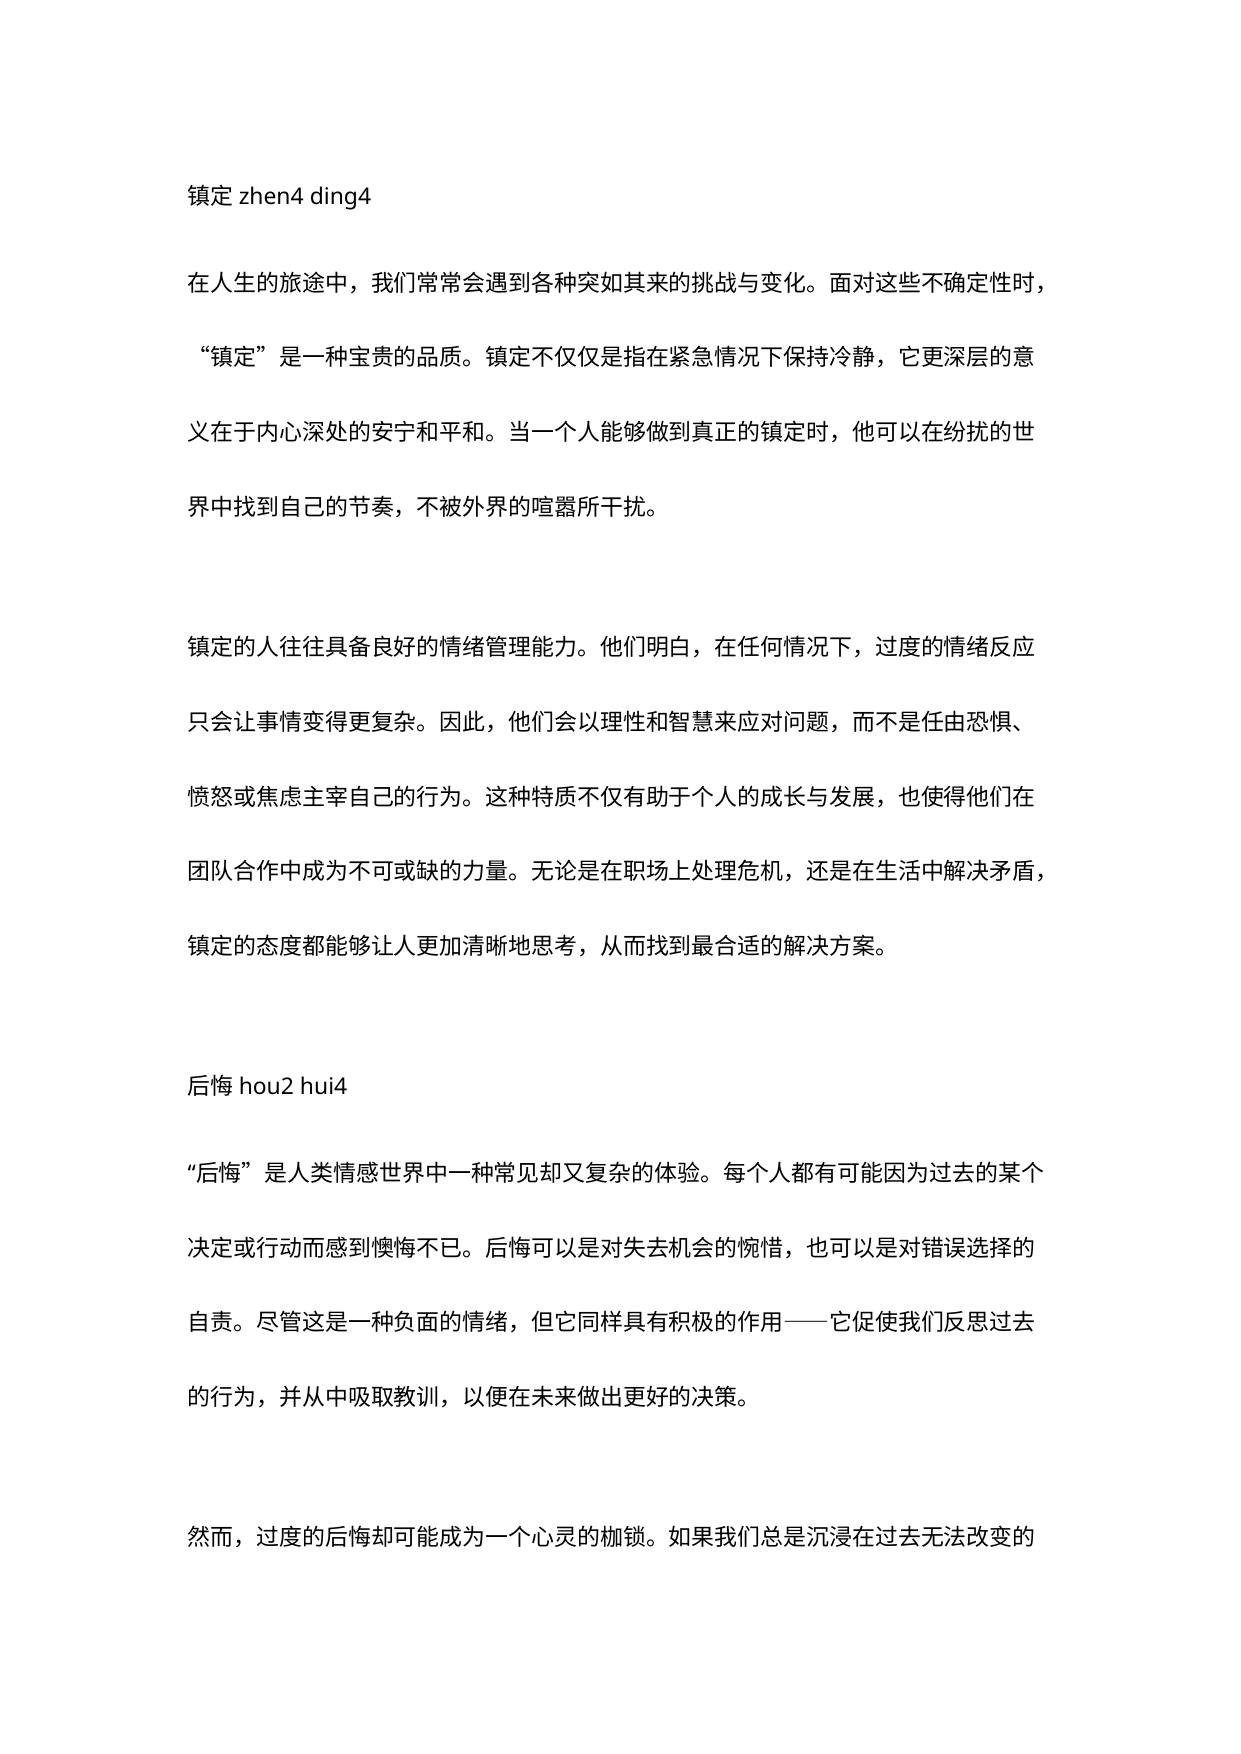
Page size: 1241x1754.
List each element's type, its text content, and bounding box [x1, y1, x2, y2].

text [187, 1503, 1053, 1568]
text 镇定 zhen4 ding4 [187, 162, 1053, 227]
text 在人生的旅途中，我们常常会遇到各种突如其来的挑战与变化。面对这些不确定性时，“镇定”是一种宝贵的品质。镇定不仅仅是指在紧急情况下保持冷静，它更深层的意义在于内心深处的安宁和平和。当一个人能够做到真正的镇定时，他可以在纷扰的世界中找到自己的节奏，不被外界的喧嚣所干扰。 [187, 249, 1053, 538]
text 镇定的人往往具备良好的情绪管理能力。他们明白，在任何情况下，过度的情绪反应只会让事情变得更复杂。因此，他们会以理性和智慧来应对问题，而不是任由恐惧、愤怒或焦虑主宰自己的行为。这种特质不仅有助于个人的成长与发展，也使得他们在团队合作中成为不可或缺的力量。无论是在职场上处理危机，还是在生活中解决矛盾，镇定的态度都能够让人更加清晰地思考，从而找到最合适的解决方案。 [187, 613, 1053, 977]
text 后悔 hou2 hui4 [187, 1052, 1053, 1117]
text “后悔”是人类情感世界中一种常见却又复杂的体验。每个人都有可能因为过去的某个决定或行动而感到懊悔不已。后悔可以是对失去机会的惋惜，也可以是对错误选择的自责。尽管这是一种负面的情绪，但它同样具有积极的作用——它促使我们反思过去的行为，并从中吸取教训，以便在未来做出更好的决策。 [187, 1139, 1053, 1428]
